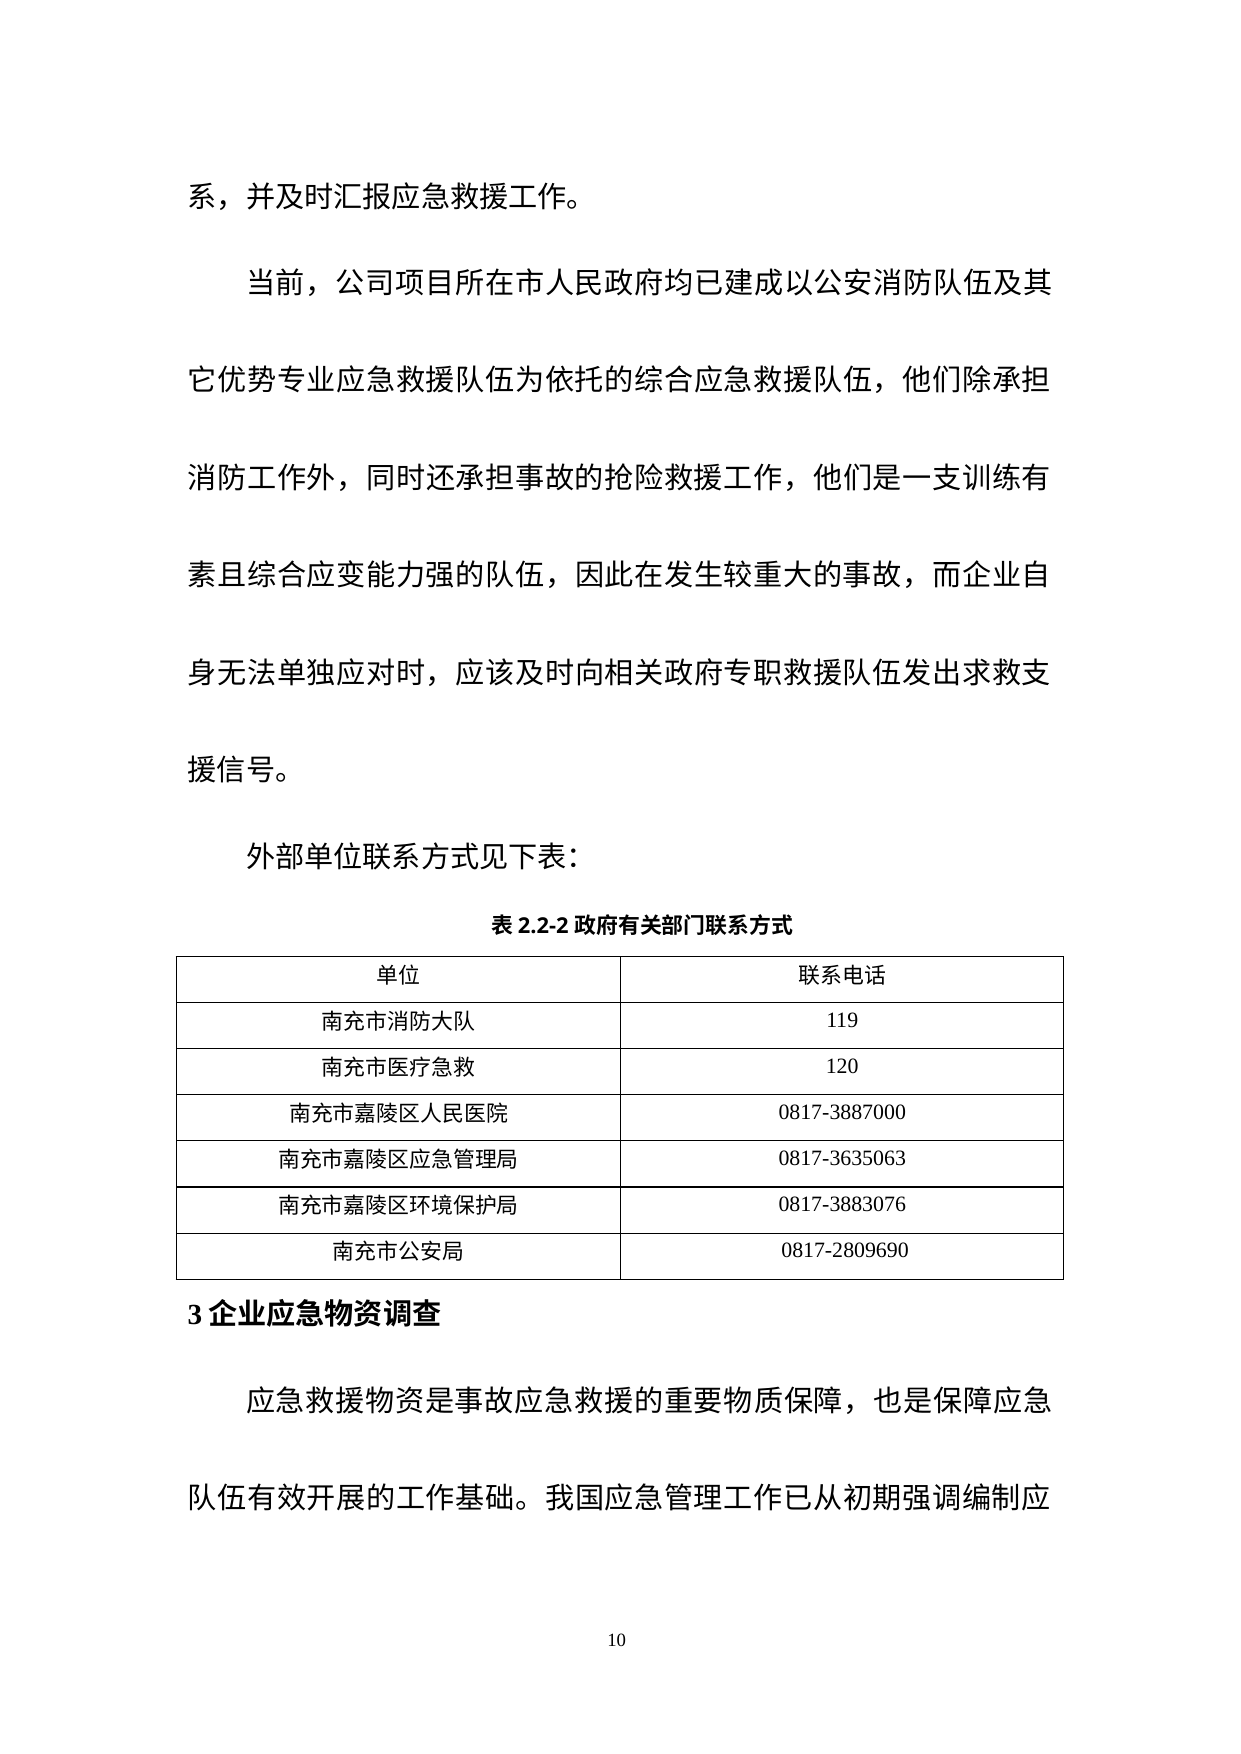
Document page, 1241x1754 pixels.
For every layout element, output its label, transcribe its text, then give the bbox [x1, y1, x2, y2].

table_header 联系电话 [621, 957, 1063, 1002]
table_cell 南充市嘉陵区环境保护局 [177, 1188, 620, 1232]
text 外部单位联系方式见下表： [187, 822, 1053, 887]
table_cell 南充市嘉陵区人民医院 [177, 1095, 620, 1140]
table_header 单位 [177, 957, 620, 1002]
table_cell 南充市公安局 [177, 1234, 620, 1278]
table_cell 南充市医疗急救 [177, 1049, 620, 1094]
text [187, 1366, 1053, 1528]
table_cell 0817-3887000 [621, 1095, 1063, 1140]
text 表2.2-2 政府有关部门联系方式 [187, 908, 1053, 940]
table_cell 0817-3635063 [621, 1141, 1063, 1186]
table_cell 0817-3883076 [621, 1188, 1063, 1232]
table_cell 120 [621, 1049, 1063, 1094]
table_cell 119 [621, 1003, 1063, 1048]
table_cell 0817-2809690 [621, 1234, 1063, 1278]
table_cell 南充市嘉陵区应急管理局 [177, 1141, 620, 1186]
text 当前，公司项目所在市人民政府均已建成以公安消防队伍及其它优势专业应急救援队伍为依托的综合应急救援队伍，他们除承担消防工作外，同时还承担事故的抢险救援工作，他们是一支训练有素且综合应变能力强的队伍，因此在发生较重大的事故，而企业自身无法单独应对时，应该及时向相关政府专职救援队伍发出求救支援信号。 [187, 248, 1053, 801]
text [187, 162, 1053, 227]
text 3企业应急物资调查 [187, 1280, 1053, 1344]
table_cell 南充市消防大队 [177, 1003, 620, 1048]
